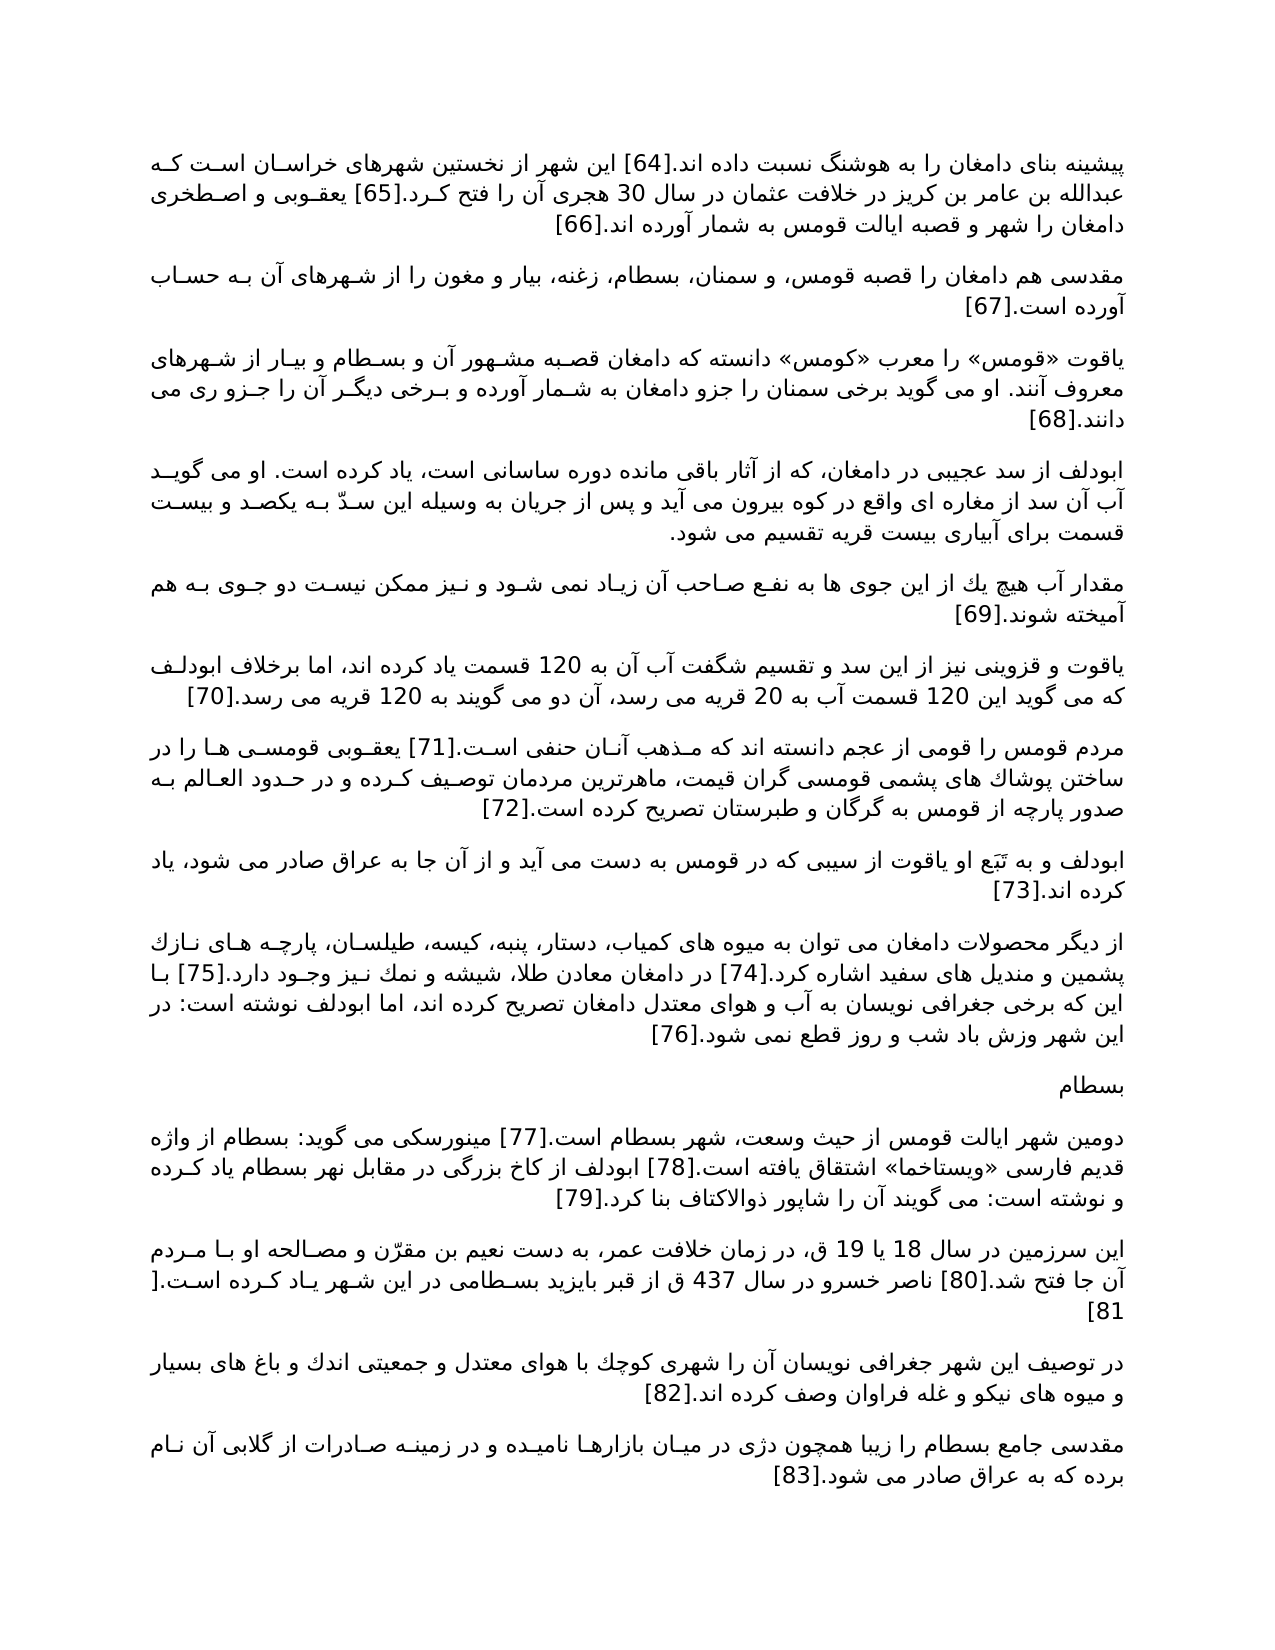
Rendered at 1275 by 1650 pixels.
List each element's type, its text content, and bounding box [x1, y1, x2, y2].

text ابودلف از سد عجيبى در دامغان، كه از آثار باقى مانده دوره ساسانى است، ياد كرده است. او مى گويد آب آن سد از مغاره اى واقع در كوه بيرون مى آيد و پس از جريان به وسيله اين سدّ به يكصد و بيست قسمت براى آبيارى بيست قريه تقسيم مى شود. [150, 457, 1125, 545]
text اين سرزمين در سال 18 يا 19 ق، در زمان خلافت عمر، به دست نعيم بن مقرّن و مصالحه او با مردم آن جا فتح شد.[80] ناصر خسرو در سال 437 ق از قبر بايزيد بسطامى در اين شهر ياد كرده است.[81] [150, 1237, 1125, 1324]
text ياقوت و قزوينى نيز از اين سد و تقسيم شگفت آب آن به 120 قسمت ياد كرده اند، اما برخلاف ابودلف كه مى گويد اين 120 قسمت آب به 20 قريه مى رسد، آن دو مى گويند به 120 قريه مى رسد.[70] [150, 652, 1125, 709]
text در توصيف اين شهر جغرافى نويسان آن را شهرى كوچك با هواى معتدل و جمعيتى اندك و باغ هاى بسيار و ميوه هاى نيكو و غله فراوان وصف كرده اند.[82] [150, 1349, 1125, 1407]
text مقدسى هم دامغان را قصبه قومس، و سمنان، بسطام، زغنه، بيار و مغون را از شهرهاى آن به حساب آورده است.[67] [150, 263, 1125, 320]
text مقدار آب هيچ يك از اين جوى ها به نفع صاحب آن زياد نمى شود و نيز ممكن نيست دو جوى به هم آميخته شوند.[69] [150, 570, 1125, 627]
text دومين شهر ايالت قومس از حيث وسعت، شهر بسطام است.[77] مينورسكى مى گويد: بسطام از واژه قديم فارسى «ويستاخما» اشتقاق يافته است.[78] ابودلف از كاخ بزرگى در مقابل نهر بسطام ياد كرده و نوشته است: مى گويند آن را شاپور ذوالاكتاف بنا كرد.[79] [150, 1124, 1125, 1212]
text بسطام [150, 1072, 1125, 1099]
text پيشينه بناى دامغان را به هوشنگ نسبت داده اند.[64] اين شهر از نخستين شهرهاى خراسان است كه عبدالله بن عامر بن كريز در خلافت عثمان در سال 30 هجرى آن را فتح كرد.[65] يعقوبى و اصطخرى دامغان را شهر و قصبه ايالت قومس به شمار آورده اند.[66] [150, 150, 1125, 238]
text ابودلف و به تَبَع او ياقوت از سيبى كه در قومس به دست مى آيد و از آن جا به عراق صادر مى شود، ياد كرده اند.[73] [150, 847, 1125, 904]
text از ديگر محصولات دامغان مى توان به ميوه هاى كمياب، دستار، پنبه، كيسه، طيلسان، پارچه هاى نازك پشمين و منديل هاى سفيد اشاره كرد.[74] در دامغان معادن طلا، شيشه و نمك نيز وجود دارد.[75] با اين كه برخى جغرافى نويسان به آب و هواى معتدل دامغان تصريح كرده اند، اما ابودلف نوشته است: در اين شهر وزش باد شب و روز قطع نمى شود.[76] [150, 929, 1125, 1048]
text مردم قومس را قومى از عجم دانسته اند كه مذهب آنان حنفى است.[71] يعقوبى قومسى ها را در ساختن پوشاك هاى پشمى قومسى گران قيمت، ماهرترين مردمان توصيف كرده و در حدود العالم به صدور پارچه از قومس به گرگان و طبرستان تصريح كرده است.[72] [150, 734, 1125, 822]
text ياقوت «قومس» را معرب «كومس» دانسته كه دامغان قصبه مشهور آن و بسطام و بيار از شهرهاى معروف آنند. او مى گويد برخى سمنان را جزو دامغان به شمار آورده و برخى ديگر آن را جزو رى مى دانند.[68] [150, 345, 1125, 433]
text مقدسى جامع بسطام را زيبا همچون دژى در ميان بازارها ناميده و در زمينه صادرات از گلابى آن نام برده كه به عراق صادر مى شود.[83] [150, 1431, 1125, 1489]
